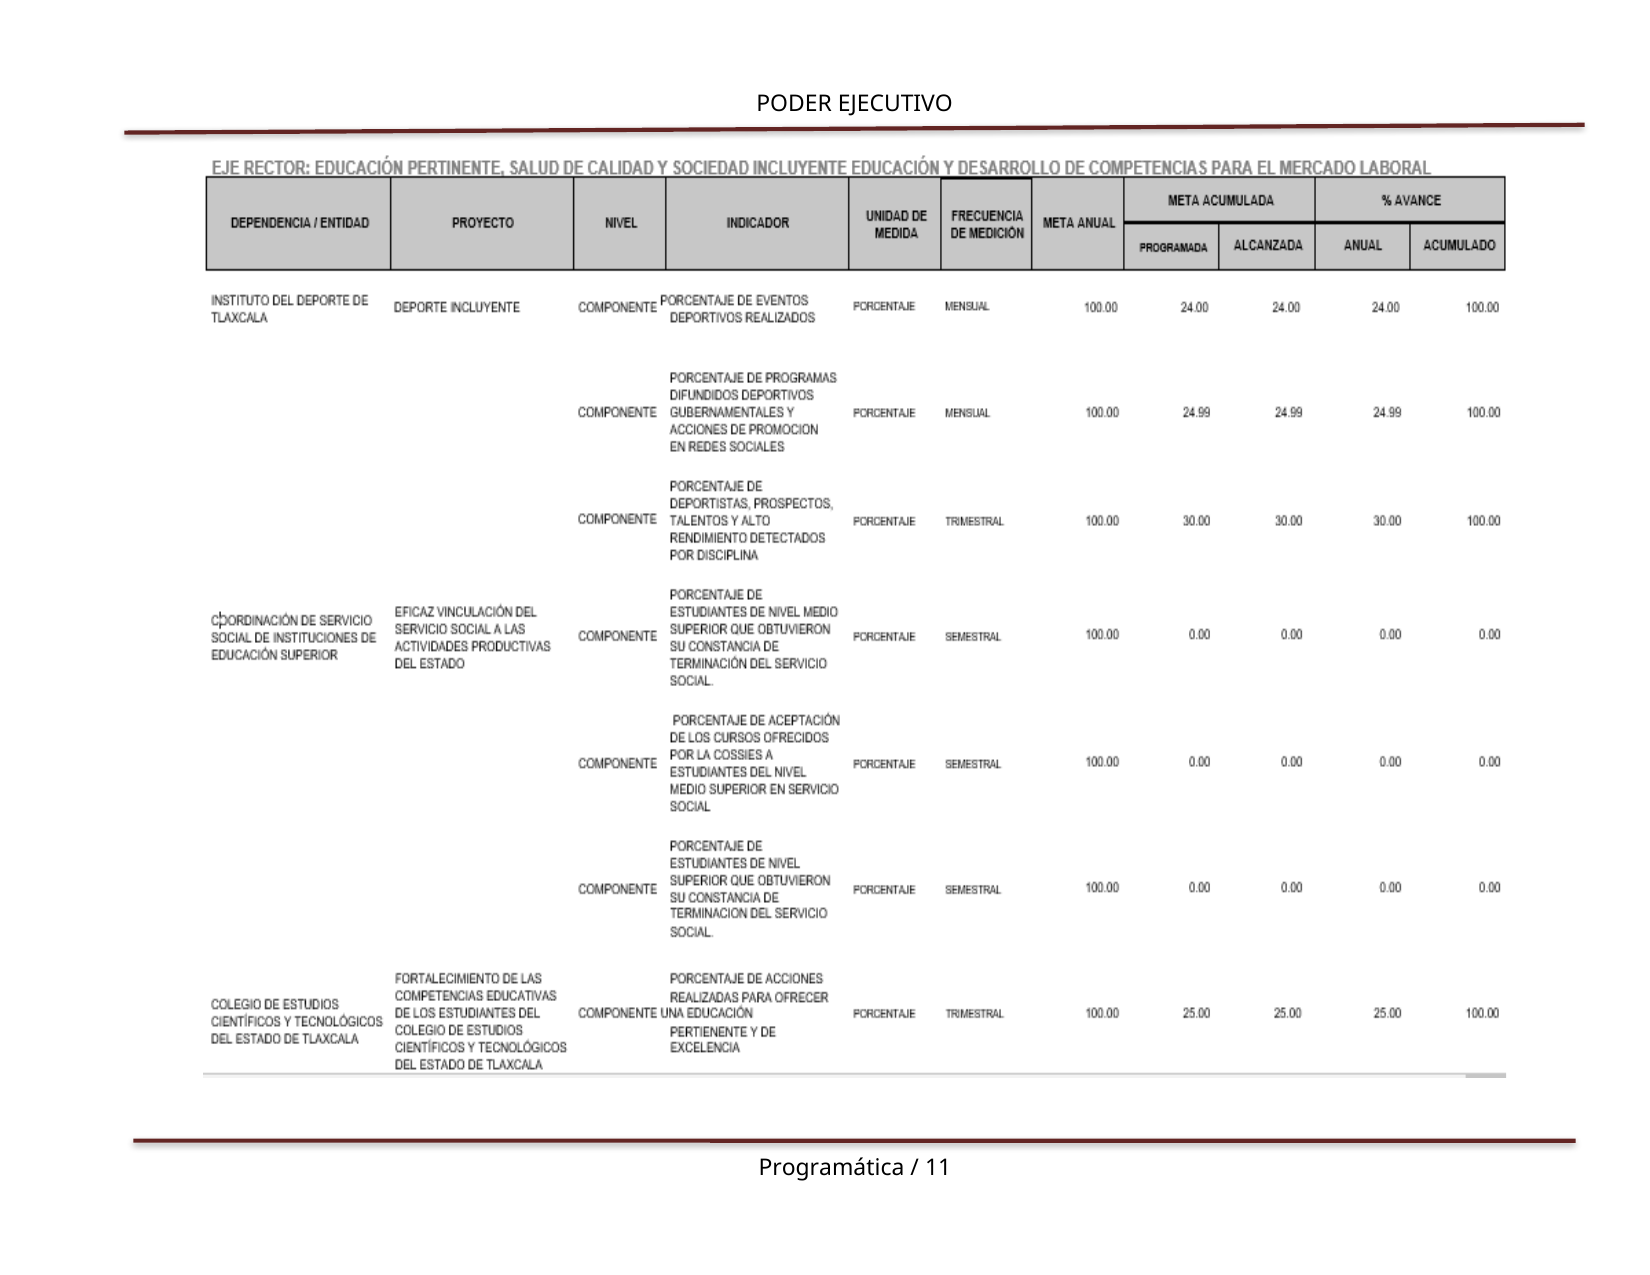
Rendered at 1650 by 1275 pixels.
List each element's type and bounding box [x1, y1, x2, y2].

picture [203, 147, 1507, 1078]
